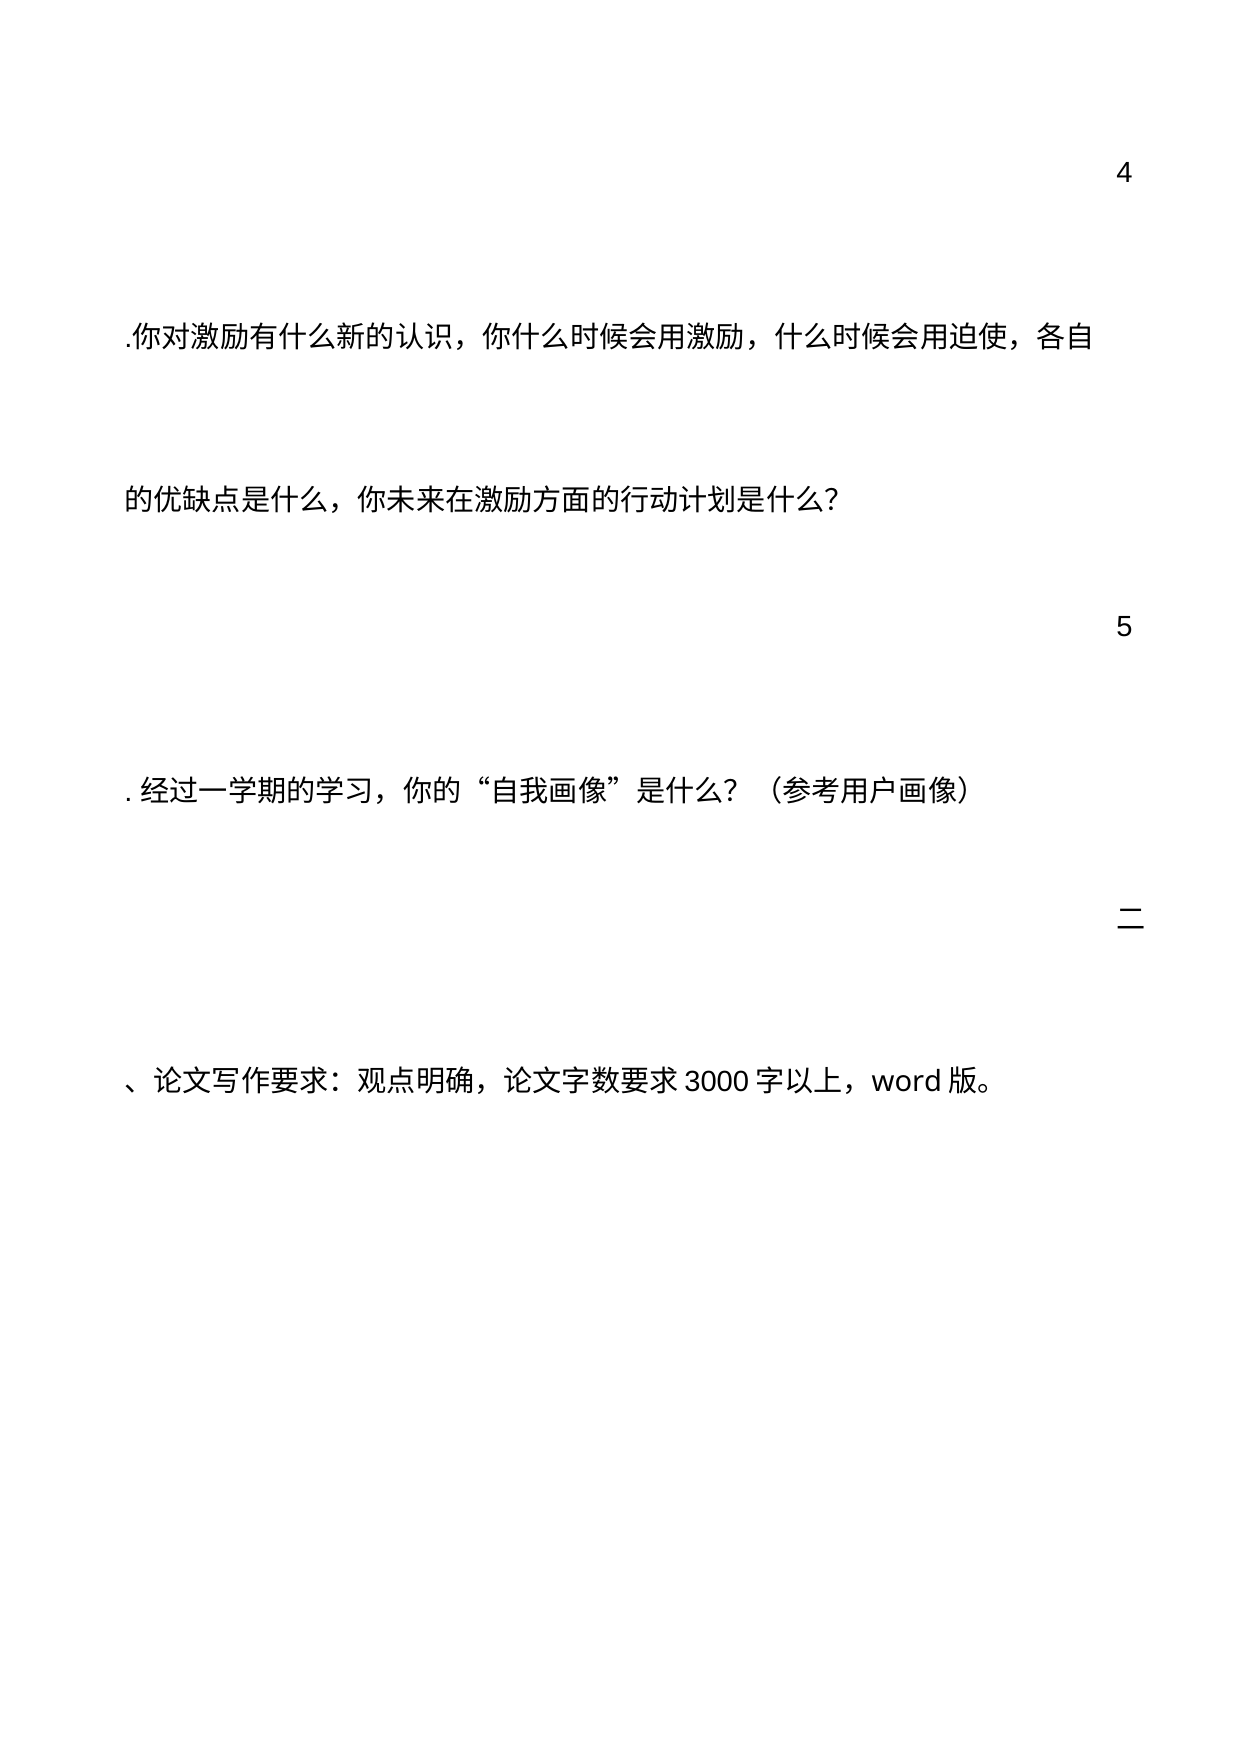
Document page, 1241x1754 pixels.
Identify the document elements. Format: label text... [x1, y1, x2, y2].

text 4.你对激励有什么新的认识，你什么时候会用激励，什么时候会用迫使，各自的优缺点是什么，你未来在激励方面的行动计划是什么？ [124, 140, 1116, 530]
text 二、论文写作要求：观点明确，论文字数要求3000字以上，word版。 [124, 884, 1116, 1112]
text 5. 经过一学期的学习，你的“自我画像”是什么？（参考用户画像） [124, 593, 1116, 821]
